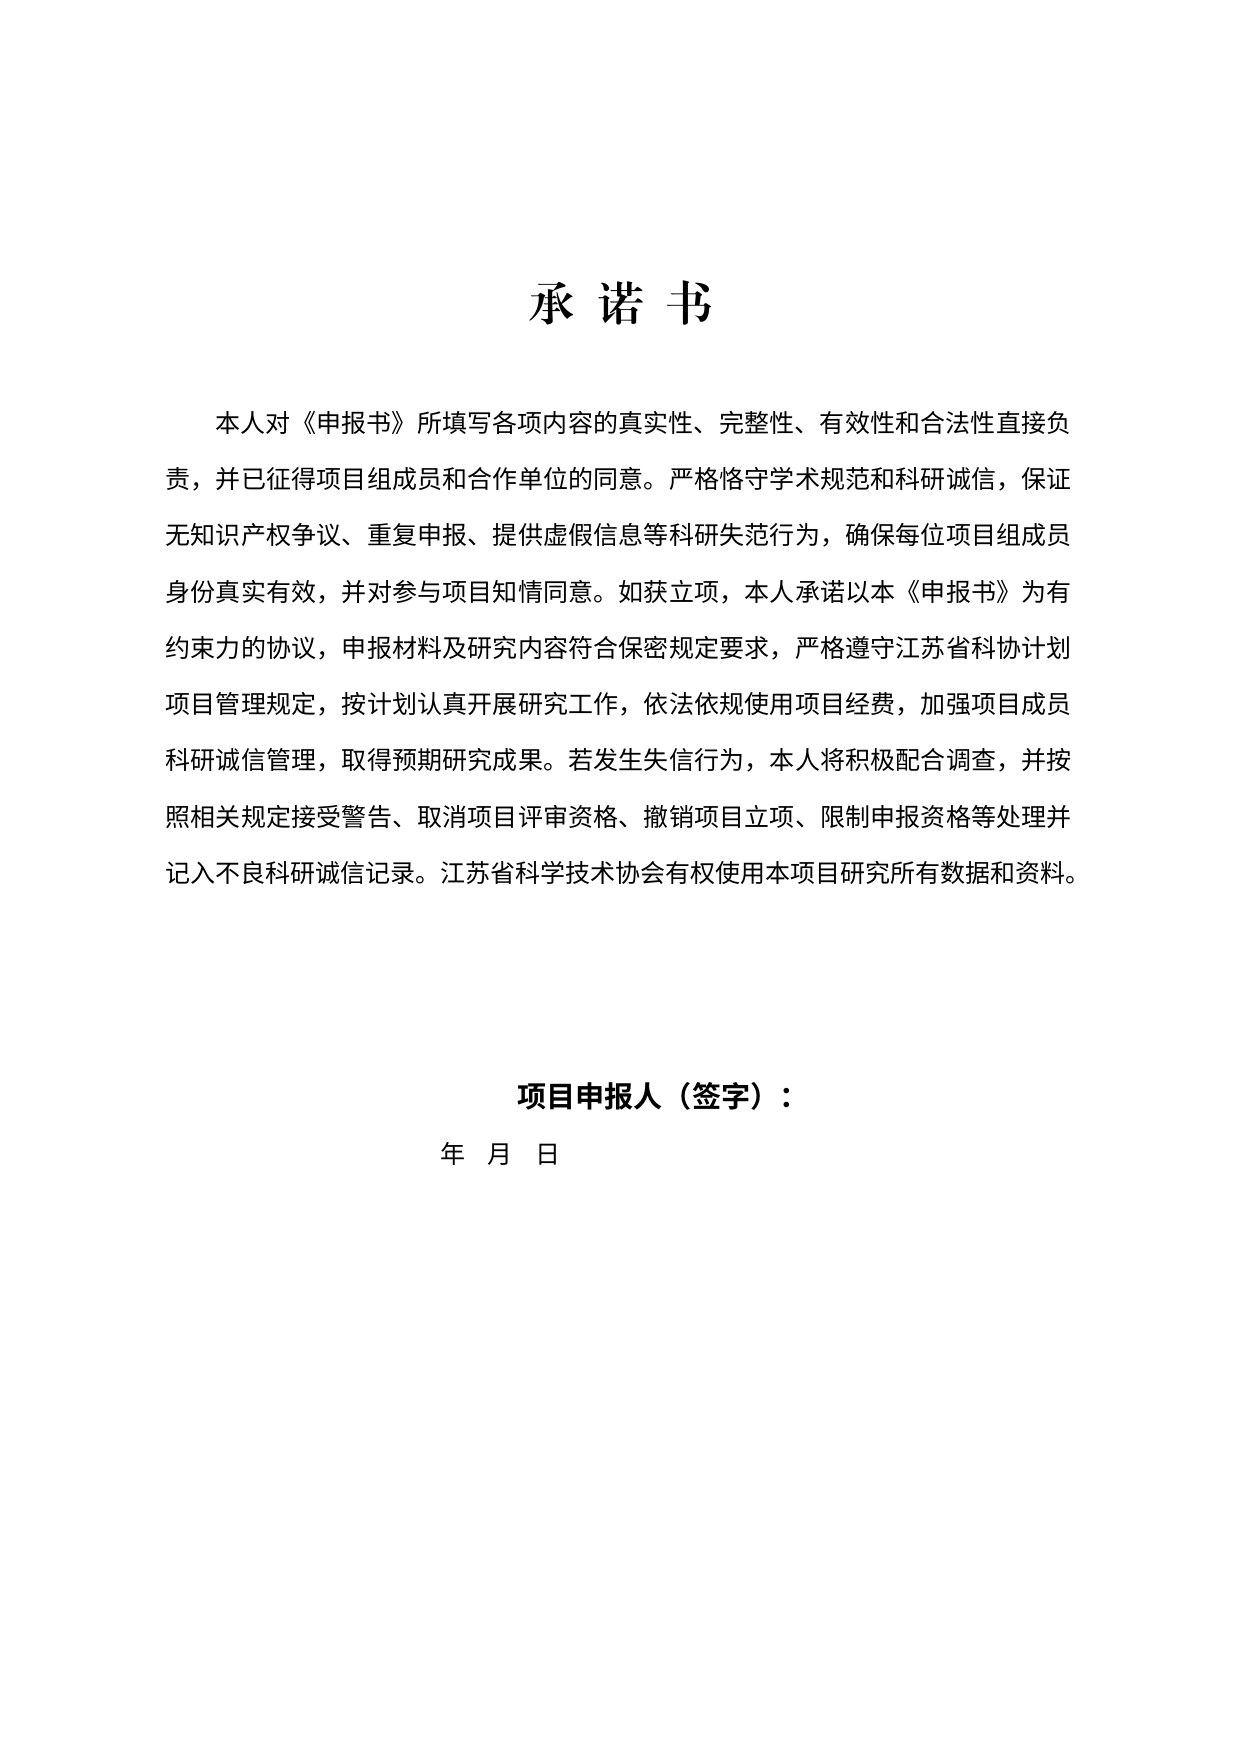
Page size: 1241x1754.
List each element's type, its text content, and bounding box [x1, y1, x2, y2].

text 年 月 日 [165, 1118, 1075, 1175]
text 项目申报人（签字）： [165, 1062, 1075, 1118]
text 承 诺 书 [165, 275, 1075, 331]
text 本人对《申报书》所填写各项内容的真实性、完整性、有效性和合法性直接负责，并已征得项目组成员和合作单位的同意。严格恪守学术规范和科研诚信，保证无知识产权争议、重复申报、提供虚假信息等科研失范行为，确保每位项目组成员身份真实有效，并对参与项目知情同意。如获立项，本人承诺以本《申报书》为有约束力的协议，申报材料及研究内容符合保密规定要求，严格遵守江苏省科协计划项目管理规定，按计划认真开展研究工作，依法依规使用项目经费，加强项目成员科研诚信管理，取得预期研究成果。若发生失信行为，本人将积极配合调查，并按照相关规定接受警告、取消项目评审资格、撤销项目立项、限制申报资格等处理并记入不良科研诚信记录。江苏省科学技术协会有权使用本项目研究所有数据和资料。 [165, 387, 1075, 893]
